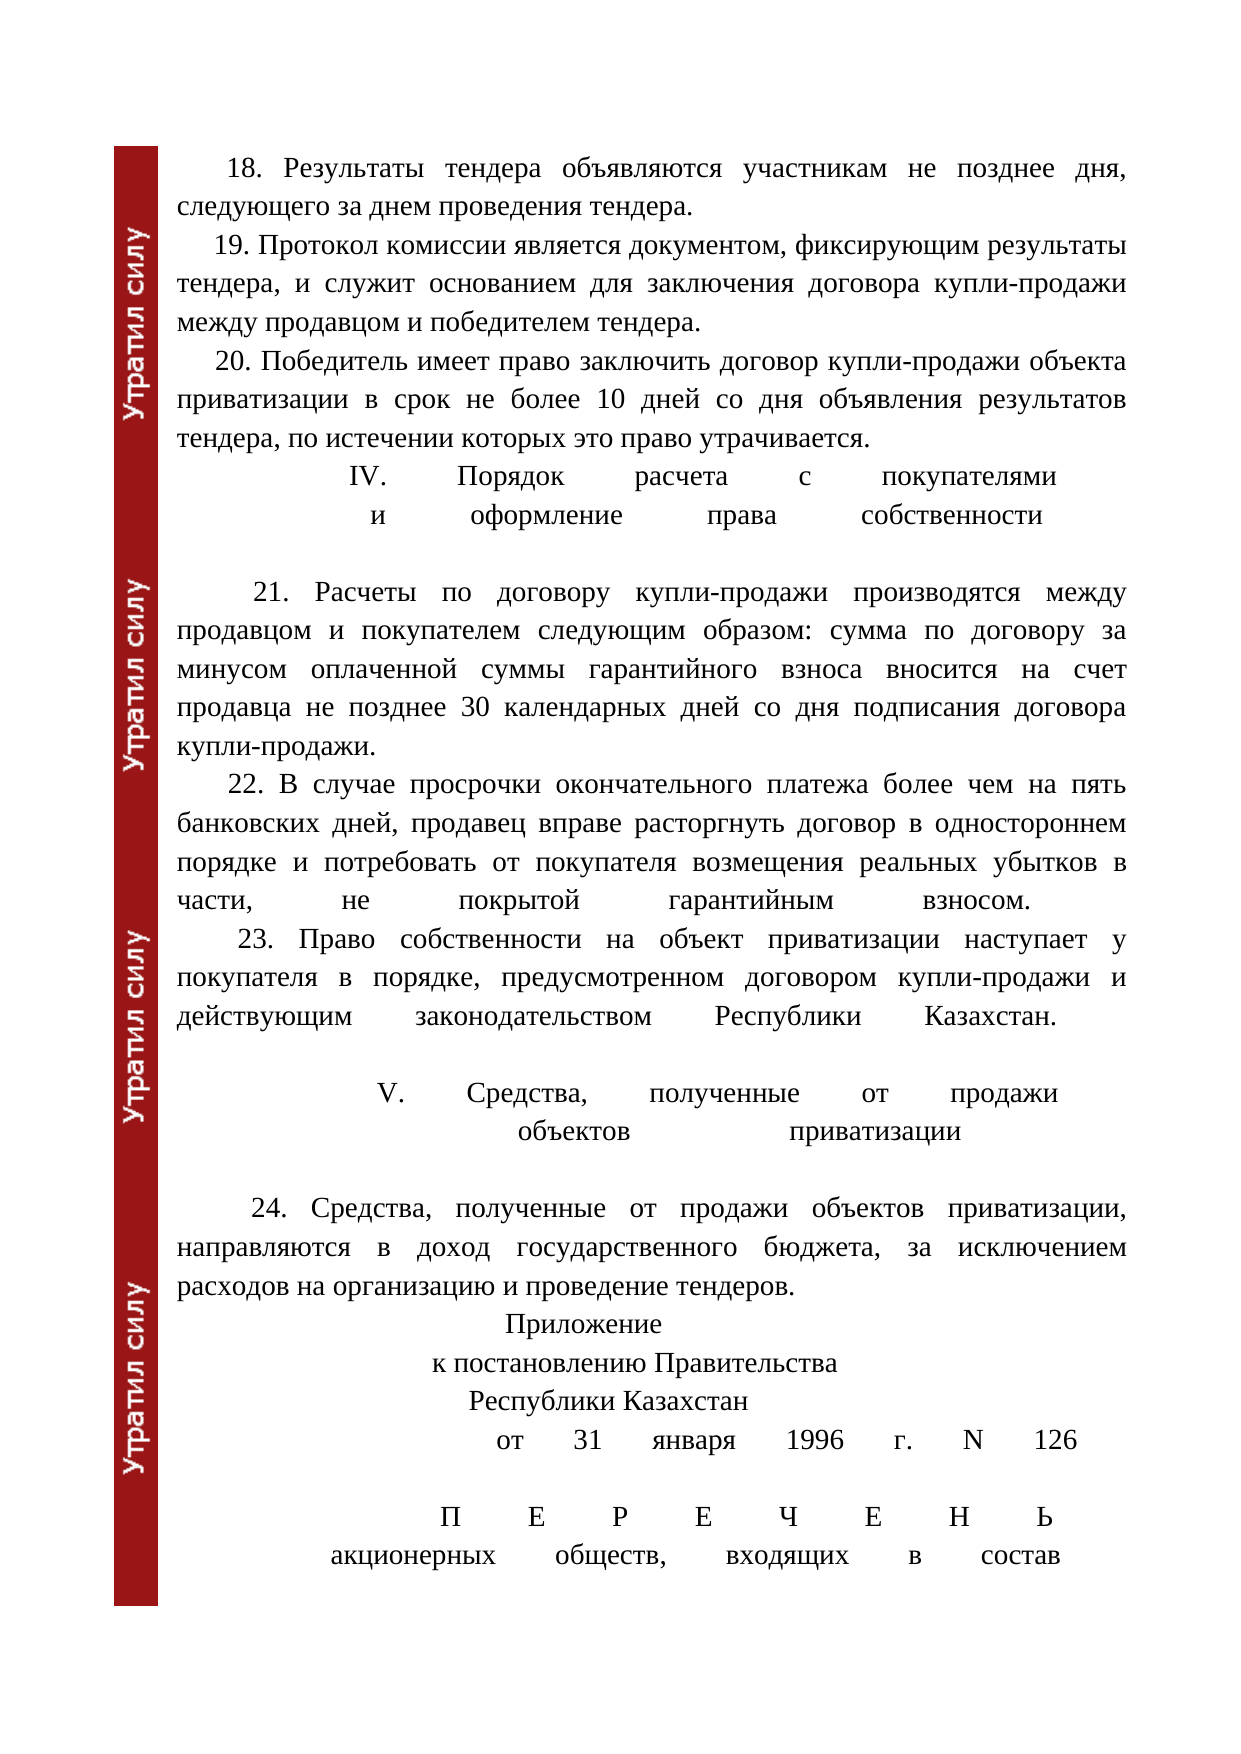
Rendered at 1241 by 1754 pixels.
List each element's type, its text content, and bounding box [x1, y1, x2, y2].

picture [114, 338, 158, 343]
picture [114, 1494, 158, 1499]
picture [114, 1340, 158, 1345]
text V. Средства, полученные от продажи объектов приватизации [112, 1075, 1128, 1186]
picture [114, 1571, 158, 1606]
picture [114, 1301, 158, 1306]
picture [114, 453, 158, 458]
text 20. Победитель имеет право заключить договор купли-продажи объекта приватизации в срок не более 10 дней со дня объявления результатов тендера, по истечении которых это право утрачивается. [112, 343, 1128, 453]
text 24. Средства, полученные от продажи объектов приватизации, направляются в доход государственного бюджета, за исключением расходов на организацию и проведение тендеров. [112, 1191, 1128, 1301]
picture [114, 1378, 158, 1383]
text 18. Результаты тендера объявляются участникам не позднее дня, следующего за днем проведения тендера. [112, 150, 1128, 222]
picture [114, 1070, 158, 1075]
text Приложение [112, 1306, 1128, 1340]
text Республики Казахстан [112, 1383, 1128, 1417]
text к постановлению Правительства [112, 1345, 1128, 1378]
text 19. Протокол комиссии является документом, фиксирующим результаты тендера, и служит основанием для заключения договора купли-продажи между продавцом и победителем тендера. [112, 227, 1128, 338]
text от 31 января 1996 г. N 126 [112, 1422, 1128, 1494]
picture [114, 569, 158, 574]
picture [114, 1417, 158, 1422]
text 21. Расчеты по договору купли-продажи производятся между продавцом и покупателем следующим образом: сумма по договору за минусом оплаченной суммы гарантийного взноса вносится на счет продавца не позднее 30 календарных дней со дня подписания договора купли-продажи. 22. В случае просрочки окончательного платежа более чем на пять банковских дней, продавец вправе расторгнуть договор в одностороннем порядке и потребовать от покупателя возмещения реальных убытков в части, не покрытой гарантийным взносом. 23. Право собственности на объект приватизации наступает у покупателя в порядке, предусмотренном договором купли-продажи и действующим законодательством Республики Казахстан. [112, 574, 1128, 1070]
picture [114, 1186, 158, 1191]
picture [114, 222, 158, 227]
text IV. Порядок расчета с покупателями и оформление права собственности [112, 458, 1128, 569]
picture [114, 146, 158, 150]
